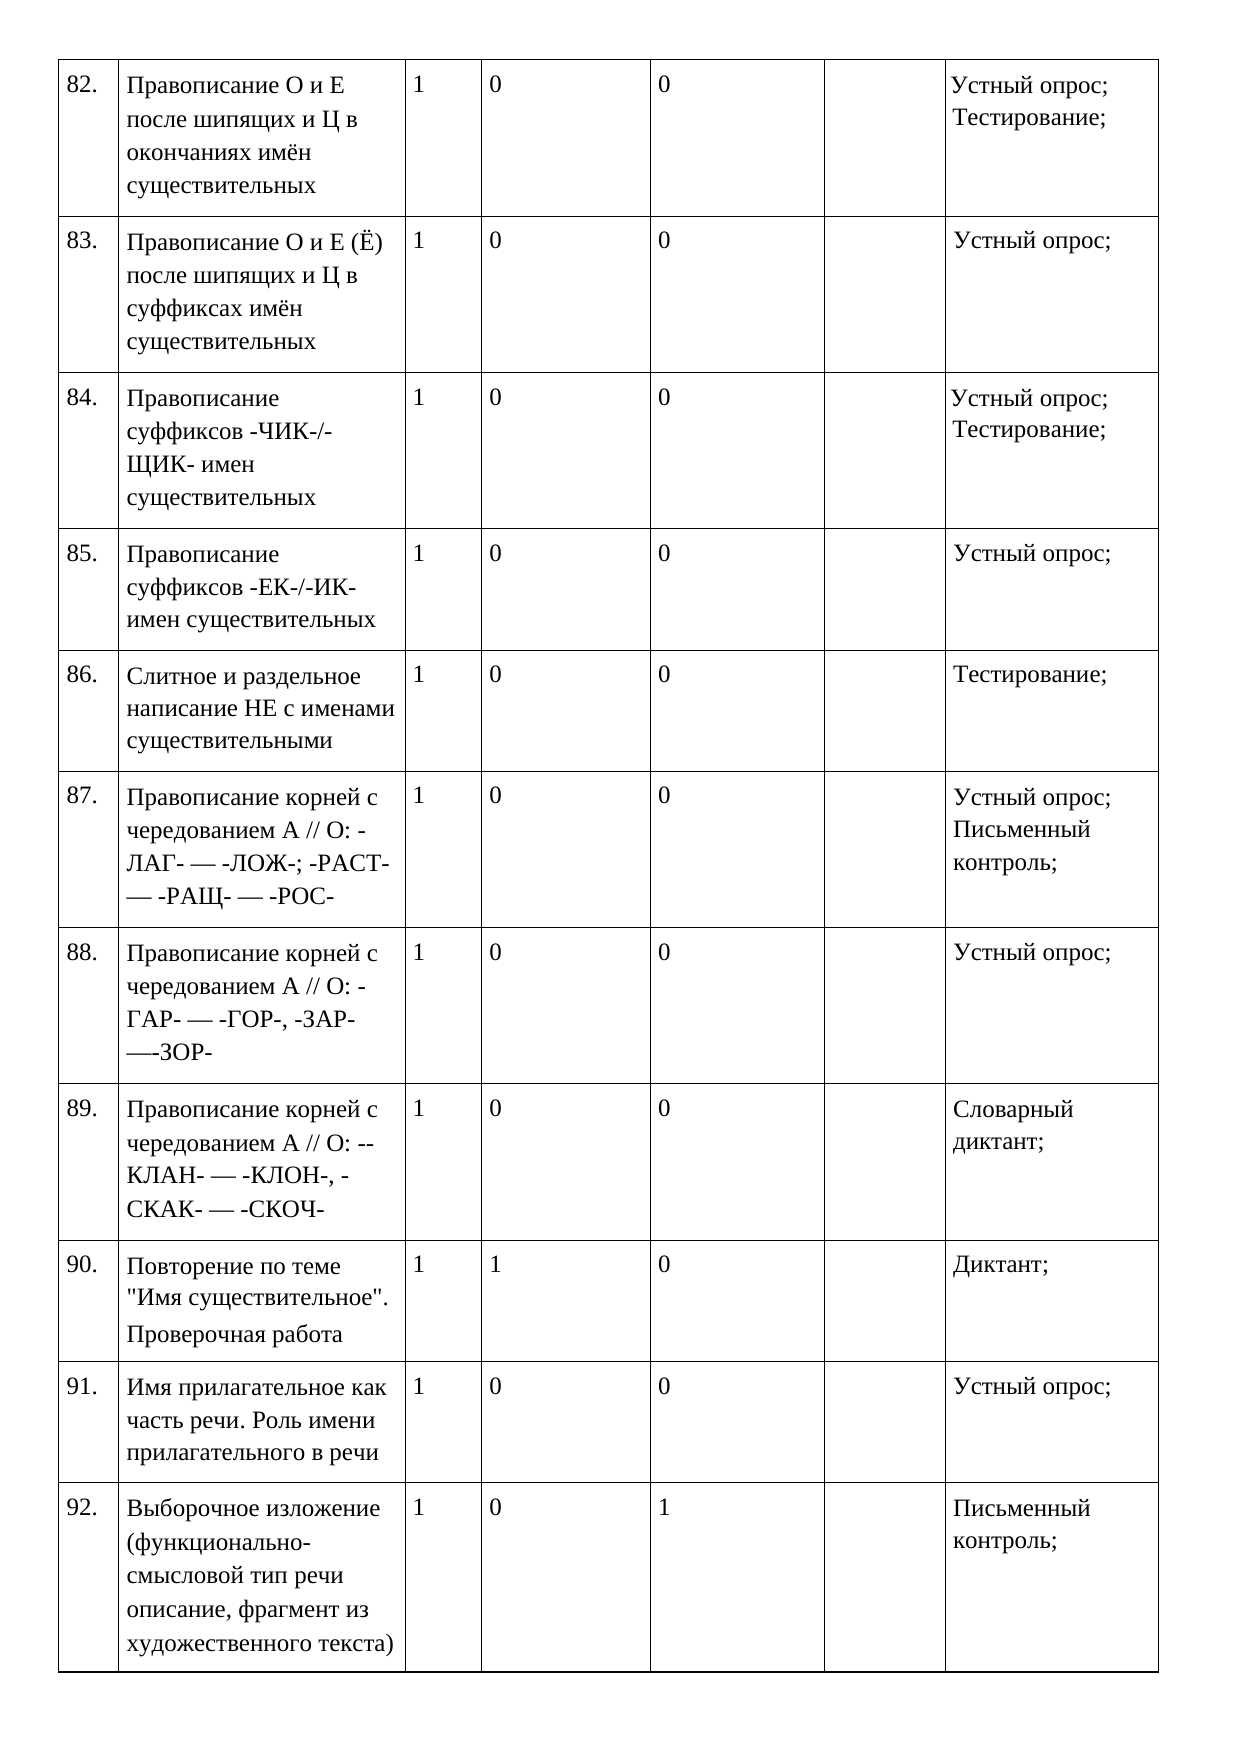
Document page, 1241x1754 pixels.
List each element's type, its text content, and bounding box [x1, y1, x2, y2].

table_cell 0 [482, 529, 650, 649]
table_cell [825, 373, 945, 528]
table_cell Правописание корней с чередованием А // О: -ГАР- — -ГОР-, -ЗАР- —-ЗОР- [119, 928, 405, 1083]
table_cell 84. [59, 373, 118, 528]
table_cell 0 [482, 1483, 650, 1671]
table_cell [825, 1483, 945, 1671]
table_cell 0 [482, 1084, 650, 1240]
table_cell [825, 651, 945, 771]
table_cell [825, 1362, 945, 1482]
table_header 0 [651, 60, 824, 216]
table_cell Правописание корней с чередованием А // О: --КЛАН- — -КЛОН-, - СКАК- — -СКОЧ- [119, 1084, 405, 1240]
table_cell Устный опрос; [946, 217, 1158, 372]
table_cell Правописание О и Е (Ё) после шипящих и Ц в суффиксах имён существительных [119, 217, 405, 372]
table_cell Правописание корней с чередованием А // О: -ЛАГ- — -ЛОЖ-; -РАСТ-— -РАЩ- — -РОС- [119, 772, 405, 927]
table_cell 1 [482, 1241, 650, 1361]
table_cell Слитное и раздельное написание НЕ с именами существительными [119, 651, 405, 771]
table_cell Устный опрос; [946, 529, 1158, 649]
table_cell Имя прилагательное как часть речи. Роль имени прилагательного в речи [119, 1362, 405, 1482]
table_cell [825, 1084, 945, 1240]
table_header 1 [406, 60, 481, 216]
table_cell [825, 772, 945, 927]
table_cell 83. [59, 217, 118, 372]
table_cell Правописание суффиксов -ЕК-/-ИК-имен существительных [119, 529, 405, 649]
table_cell 85. [59, 529, 118, 649]
table_cell 1 [406, 772, 481, 927]
table_header Правописание О и Е после шипящих и Ц в окончаниях имён существительных [119, 60, 405, 216]
table_cell 1 [406, 1084, 481, 1240]
table_cell 0 [651, 1084, 824, 1240]
table_header 82. [59, 60, 118, 216]
table_cell 1 [406, 1362, 481, 1482]
table_cell 1 [406, 217, 481, 372]
table_cell 91. [59, 1362, 118, 1482]
table_cell 88. [59, 928, 118, 1083]
table_cell [825, 1241, 945, 1361]
table_cell 89. [59, 1084, 118, 1240]
table_cell 0 [651, 217, 824, 372]
table_header [825, 60, 945, 216]
table_cell [825, 217, 945, 372]
table_cell 1 [406, 1241, 481, 1361]
table_cell 0 [482, 373, 650, 528]
table_cell Устный опрос; [946, 1362, 1158, 1482]
table_cell 86. [59, 651, 118, 771]
table_cell 1 [406, 373, 481, 528]
table_cell 92. [59, 1483, 118, 1671]
table_cell 0 [482, 772, 650, 927]
table_cell 87. [59, 772, 118, 927]
table_cell [825, 928, 945, 1083]
table_cell 90. [59, 1241, 118, 1361]
table_cell 1 [406, 928, 481, 1083]
table_header 0 [482, 60, 650, 216]
table_cell Устный опрос; Письменный контроль; [946, 772, 1158, 927]
table_cell 1 [406, 529, 481, 649]
table_cell Устный опрос; [946, 928, 1158, 1083]
table_cell 0 [482, 217, 650, 372]
table_cell 0 [651, 529, 824, 649]
table_cell 0 [482, 1362, 650, 1482]
table_cell Правописание суффиксов -ЧИК-/-ЩИК- имен существительных [119, 373, 405, 528]
table_cell 1 [406, 651, 481, 771]
table_cell Устный опрос; Тестирование; [946, 373, 1158, 528]
table_cell 0 [482, 928, 650, 1083]
table_cell 1 [406, 1483, 481, 1671]
table_cell Словарный диктант; [946, 1084, 1158, 1240]
table_cell 0 [482, 651, 650, 771]
table_cell Диктант; [946, 1241, 1158, 1361]
table_cell 0 [651, 651, 824, 771]
table_cell Тестирование; [946, 651, 1158, 771]
table_cell 0 [651, 373, 824, 528]
table_cell [825, 529, 945, 649]
table_cell Выборочное изложение (функционально- смысловой тип речи описание, фрагмент из художественного текста) [119, 1483, 405, 1671]
table_cell Письменный контроль; [946, 1483, 1158, 1671]
table_cell 1 [651, 1483, 824, 1671]
table_header Устный опрос; Тестирование; [946, 60, 1158, 216]
table_cell Повторение по теме "Имя существительное". Проверочная работа [119, 1241, 405, 1361]
table_cell 0 [651, 1241, 824, 1361]
table_cell 0 [651, 928, 824, 1083]
table_cell 0 [651, 772, 824, 927]
table_cell 0 [651, 1362, 824, 1482]
